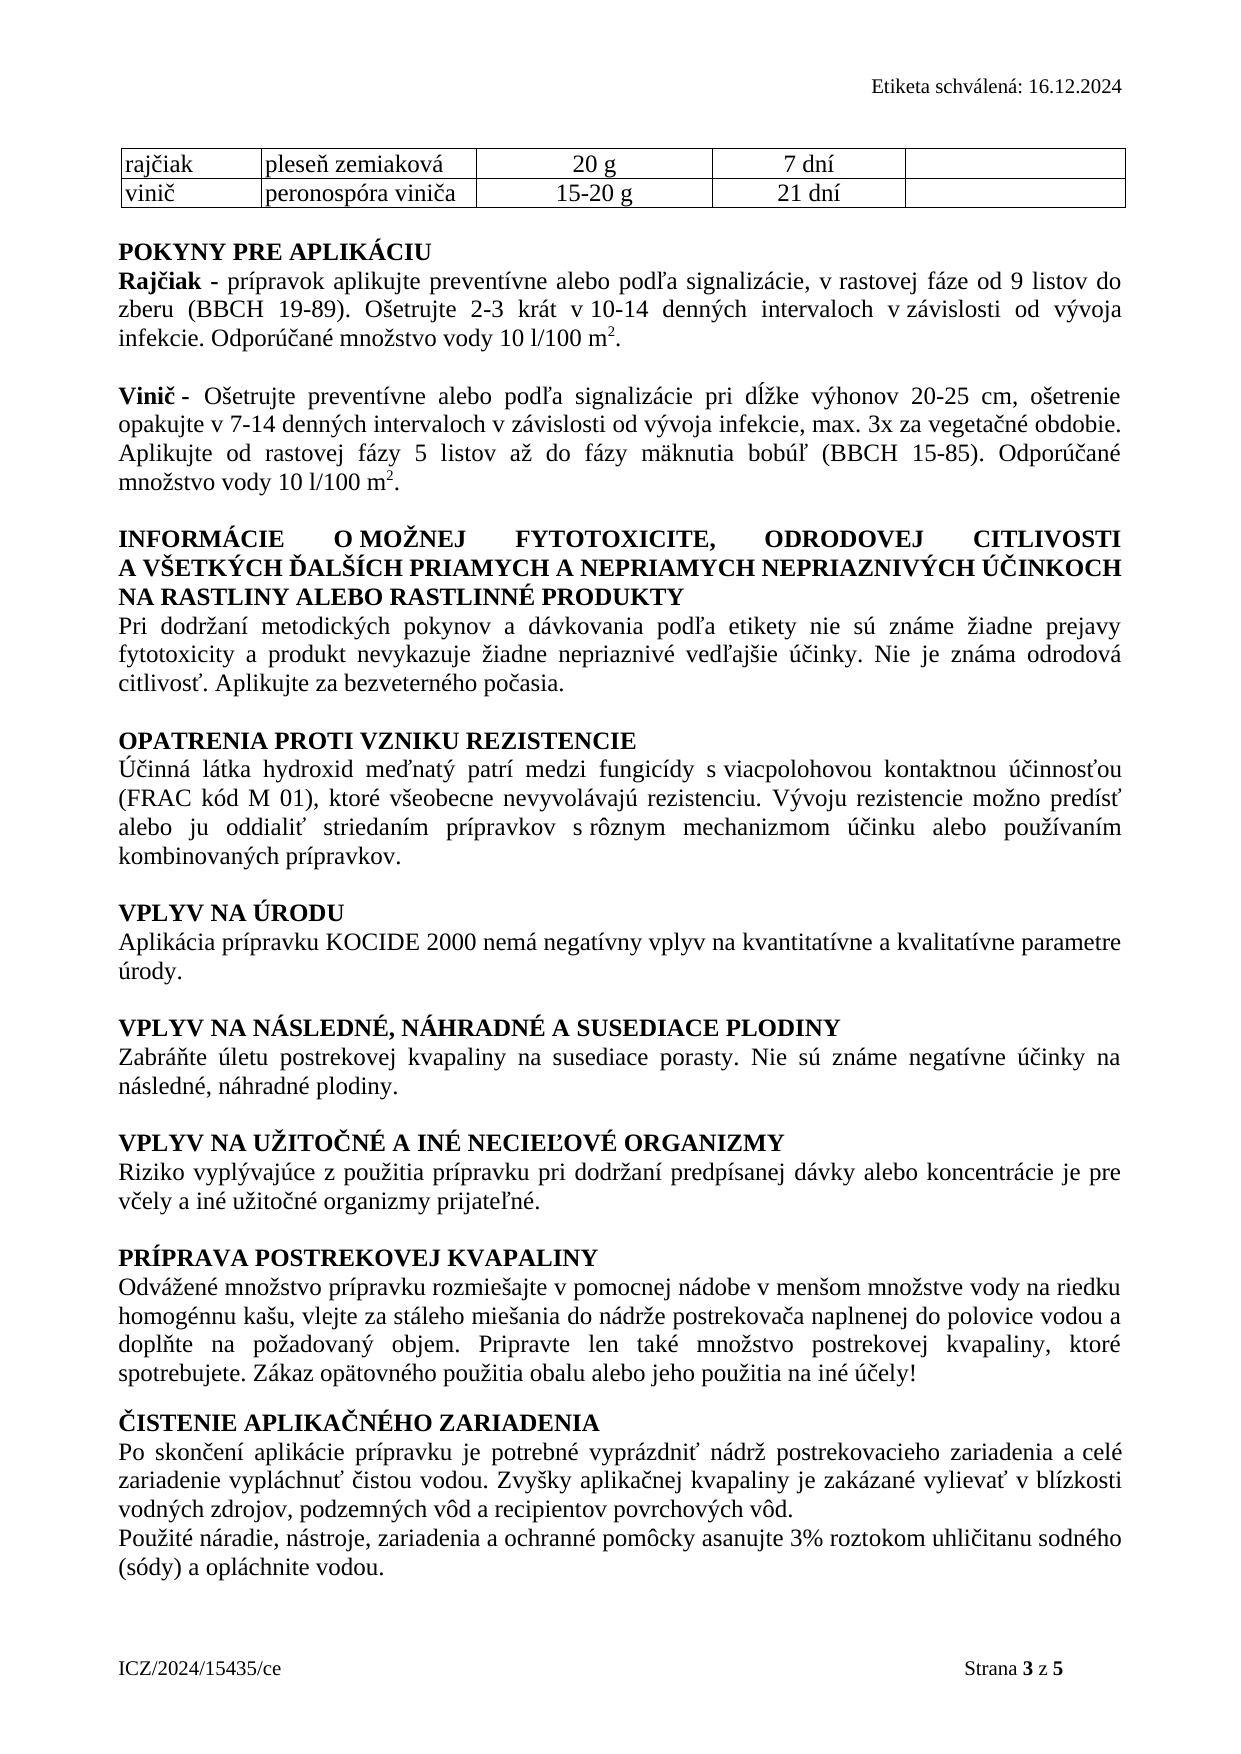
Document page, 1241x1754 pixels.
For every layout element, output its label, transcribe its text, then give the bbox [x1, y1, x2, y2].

table_cell 15-20 g [477, 179, 712, 207]
text PRÍPRAVA POSTREKOVEJ KVAPALINY [118, 1243, 1122, 1272]
text Aplikácia prípravku KOCIDE 2000 nemá negatívny vplyv na kvantitatívne a kvalitatívne parametre úrody. [118, 927, 1122, 984]
text Zabráňte úletu postrekovej kvapaliny na susediace porasty. Nie sú známe negatívne účinky na následné, náhradné plodiny. [118, 1042, 1122, 1099]
table_cell 21 dní [713, 179, 905, 207]
table_cell 7 dní [713, 149, 905, 177]
text ČISTENIE APLIKAČNÉHO ZARIADENIA [118, 1408, 1122, 1437]
text Rajčiak - prípravok aplikujte preventívne alebo podľa signalizácie, v rastovej fáze od 9 listov do zberu (BBCH 19-89). Ošetrujte 2-3 krát v 10-14 denných intervaloch v závislosti od vývoja infekcie. Odporúčané množstvo vody 10 l/100 m2. [118, 266, 1122, 352]
table_cell rajčiak [122, 149, 261, 177]
table_cell [906, 179, 1125, 207]
text INFORMÁCIE O MOŽNEJ FYTOTOXICITE, ODRODOVEJ CITLIVOSTI A VŠETKÝCH ĎALŠÍCH PRIAMYCH A NEPRIAMYCH NEPRIAZNIVÝCH ÚČINKOCH NA RASTLINY ALEBO RASTLINNÉ PRODUKTY [118, 524, 1122, 611]
text Odvážené množstvo prípravku rozmiešajte v pomocnej nádobe v menšom množstve vody na riedku homogénnu kašu, vlejte za stáleho miešania do nádrže postrekovača naplnenej do polovice vodou a doplňte na požadovaný objem. Pripravte len také množstvo postrekovej kvapaliny, ktoré spotrebujete. Zákaz opätovného použitia obalu alebo jeho použitia na iné účely! [118, 1272, 1122, 1387]
table_cell vinič [122, 179, 261, 207]
text VPLYV NA NÁSLEDNÉ, NÁHRADNÉ A SUSEDIACE PLODINY [118, 1013, 1122, 1042]
text Účinná látka hydroxid meďnatý patrí medzi fungicídy s viacpolohovou kontaktnou účinnosťou (FRAC kód M 01), ktoré všeobecne nevyvolávajú rezistenciu. Vývoju rezistencie možno predísť alebo ju oddialiť striedaním prípravkov s rôznym mechanizmom účinku alebo používaním kombinovaných prípravkov. [118, 754, 1122, 869]
text Pri dodržaní metodických pokynov a dávkovania podľa etikety nie sú známe žiadne prejavy fytotoxicity a produkt nevykazuje žiadne nepriaznivé vedľajšie účinky. Nie je známa odrodová citlivosť. Aplikujte za bezveterného počasia. [118, 611, 1122, 697]
table_cell peronospóra viniča [262, 179, 476, 207]
text VPLYV NA UŽITOČNÉ A INÉ NECIEĽOVÉ ORGANIZMY [118, 1128, 1122, 1157]
text Použité náradie, nástroje, zariadenia a ochranné pomôcky asanujte 3% roztokom uhličitanu sodného (sódy) a opláchnite vodou. [118, 1523, 1122, 1580]
text OPATRENIA PROTI VZNIKU REZISTENCIE [118, 726, 1122, 754]
text Vinič - Ošetrujte preventívne alebo podľa signalizácie pri dĺžke výhonov 20-, ošetrenie opakujte v 7-14 denných intervaloch v závislosti od vývoja infekcie, max. 3x za vegetačné obdobie. Aplikujte od rastovej fázy 5 listov až do fázy mäknutia bobúľ (BBCH 15-85). Odporúčané množstvo vody 10 l/100 m2. [118, 381, 1122, 496]
text POKYNY PRE APLIKÁCIU [118, 237, 1122, 266]
text Riziko vyplývajúce z použitia prípravku pri dodržaní predpísanej dávky alebo koncentrácie je pre včely a iné užitočné organizmy prijateľné. [118, 1157, 1122, 1214]
table_cell 20 g [477, 149, 712, 177]
text VPLYV NA ÚRODU [118, 898, 1122, 927]
text Po skončení aplikácie prípravku je potrebné vyprázdniť nádrž postrekovacieho zariadenia a celé zariadenie vypláchnuť čistou vodou. Zvyšky aplikačnej kvapaliny je zakázané vylievať v blízkosti vodných zdrojov, podzemných vôd a recipientov povrchových vôd. [118, 1437, 1122, 1523]
table_cell pleseň zemiaková [262, 149, 476, 177]
table_cell [906, 149, 1125, 177]
